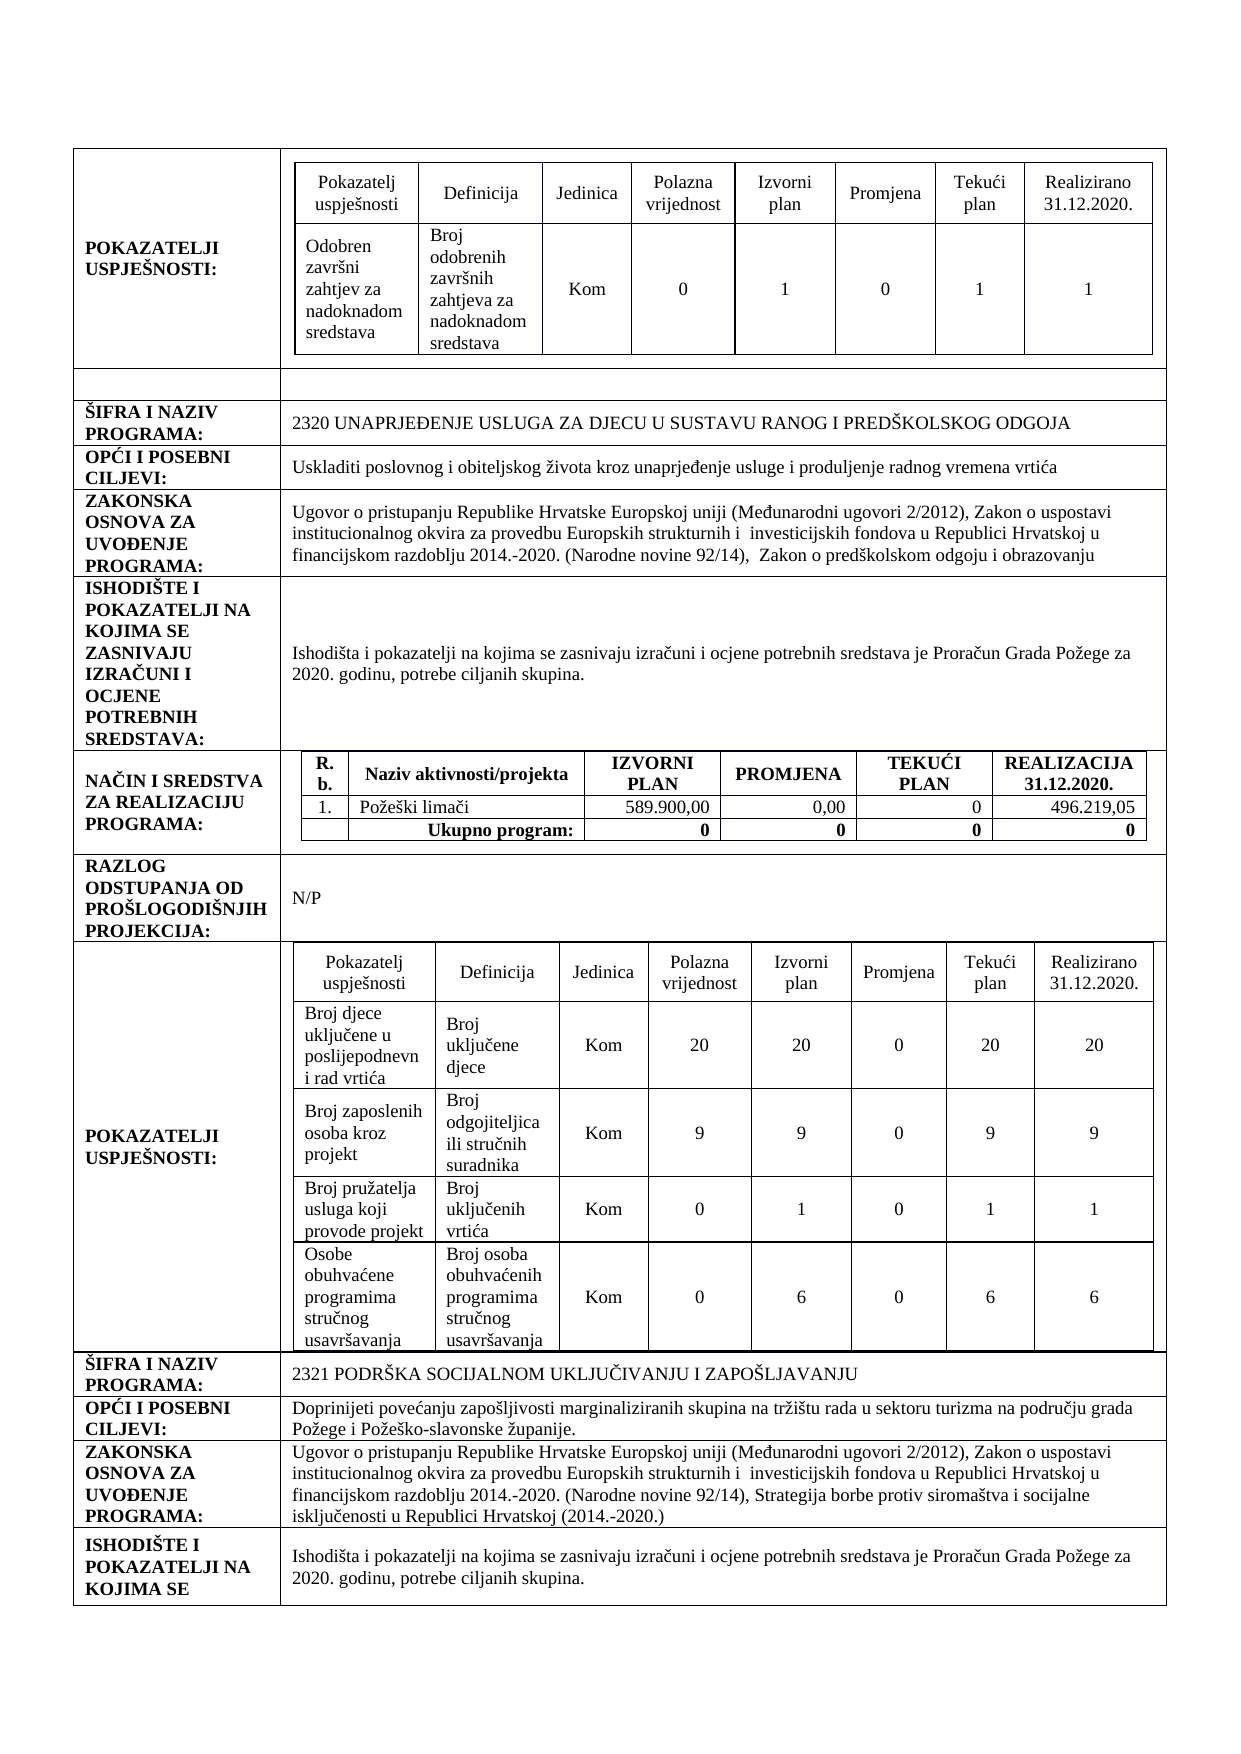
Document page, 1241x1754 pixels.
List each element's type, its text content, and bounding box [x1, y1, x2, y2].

table_cell [1035, 1177, 1153, 1241]
table_cell [294, 1243, 435, 1350]
table_cell RAZLOG ODSTUPANJA OD PROŠLOGODIŠNJIH PROJEKCIJA: [74, 855, 280, 941]
table_cell [281, 751, 1166, 854]
table_cell OPĆI I POSEBNI CILJEVI: [74, 446, 280, 489]
table_cell Uskladiti poslovnog i obiteljskog života kroz unaprjeđenje usluge i produljenje radnog vremena vrtića [281, 446, 1166, 489]
table_cell POKAZATELJI USPJEŠNOSTI: [74, 149, 280, 368]
table_cell [281, 942, 293, 1351]
table_cell [560, 1089, 648, 1176]
table_cell [649, 1177, 751, 1241]
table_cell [74, 1528, 280, 1605]
table_cell [947, 1177, 1034, 1241]
table_cell [560, 1002, 648, 1088]
table_cell [852, 1177, 946, 1241]
table_cell N/P [281, 855, 1166, 941]
table_cell [947, 1089, 1034, 1176]
table_cell [436, 1089, 559, 1176]
table_cell [649, 1089, 751, 1176]
table_cell [752, 1002, 851, 1088]
table_cell [560, 943, 648, 1001]
table_cell [947, 1002, 1034, 1088]
table_cell [1035, 1089, 1153, 1176]
table_cell [436, 1002, 559, 1088]
table_cell [1035, 1243, 1153, 1350]
table_cell [1154, 942, 1166, 1351]
table_cell [294, 943, 435, 1001]
table_cell [852, 1089, 946, 1176]
table_cell [436, 1243, 559, 1350]
table_cell [852, 943, 946, 1001]
table_cell [560, 1243, 648, 1350]
table_cell [852, 1002, 946, 1088]
table_cell [947, 1243, 1034, 1350]
table_cell ŠIFRA I NAZIV PROGRAMA: [74, 401, 280, 444]
table_cell [294, 1177, 435, 1241]
table_cell [1035, 943, 1153, 1001]
table_cell OPĆI I POSEBNI CILJEVI: [74, 1397, 280, 1440]
table_cell [281, 369, 1166, 400]
table_cell POKAZATELJI USPJEŠNOSTI: [74, 942, 280, 1351]
table_cell [436, 943, 559, 1001]
table_cell Ugovor o pristupanju Republike Hrvatske Europskoj uniji (Međunarodni ugovori 2/2012), Zakon o uspostavi institucionalnog okvira za provedbu Europskih strukturnih i investicijskih fondova u Republici Hrvatskoj u financijskom razdoblju 2014.-2020. (Narodne novine 92/14), Zakon o predškolskom odgoju i obrazovanju [281, 490, 1166, 576]
table_cell NAČIN I SREDSTVA ZA REALIZACIJU PROGRAMA: [74, 751, 280, 854]
table_cell [281, 149, 1166, 368]
table_cell Ugovor o pristupanju Republike Hrvatske Europskoj uniji (Međunarodni ugovori 2/2012), Zakon o uspostavi institucionalnog okvira za provedbu Europskih strukturnih i investicijskih fondova u Republici Hrvatskoj u financijskom razdoblju 2014.-2020. (Narodne novine 92/14), Strategija borbe protiv siromaštva i socijalne isključenosti u Republici Hrvatskoj (2014.-2020.) [281, 1441, 1166, 1527]
table_cell ŠIFRA I NAZIV PROGRAMA: [74, 1353, 280, 1396]
table_cell [1035, 1002, 1153, 1088]
table_cell [649, 943, 751, 1001]
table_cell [281, 1528, 1166, 1605]
table_cell [560, 1177, 648, 1241]
table_cell [752, 1177, 851, 1241]
table_cell [752, 943, 851, 1001]
table_cell 2321 PODRŠKA SOCIJALNOM UKLJUČIVANJU I ZAPOŠLJAVANJU [281, 1353, 1166, 1396]
table_cell [436, 1177, 559, 1241]
table_cell [649, 1243, 751, 1350]
table_cell ZAKONSKA OSNOVA ZA UVOĐENJE PROGRAMA: [74, 1441, 280, 1527]
table_cell 2320 UNAPRJEĐENJE USLUGA ZA DJECU U SUSTAVU RANOG I PREDŠKOLSKOG ODGOJA [281, 401, 1166, 444]
table_cell [74, 369, 280, 400]
table_cell ZAKONSKA OSNOVA ZA UVOĐENJE PROGRAMA: [74, 490, 280, 576]
table_cell [752, 1243, 851, 1350]
table_cell [649, 1002, 751, 1088]
table_cell ISHODIŠTE I POKAZATELJI NA KOJIMA SE ZASNIVAJU IZRAČUNI I OCJENE POTREBNIH SREDSTAVA: [74, 577, 280, 749]
table_cell [294, 1002, 435, 1088]
table_cell [947, 943, 1034, 1001]
table_cell [294, 1089, 435, 1176]
table_cell [852, 1243, 946, 1350]
table_cell Doprinijeti povećanju zapošljivosti marginaliziranih skupina na tržištu rada u sektoru turizma na području grada Požege i Požeško-slavonske županije. [281, 1397, 1166, 1440]
table_cell [752, 1089, 851, 1176]
